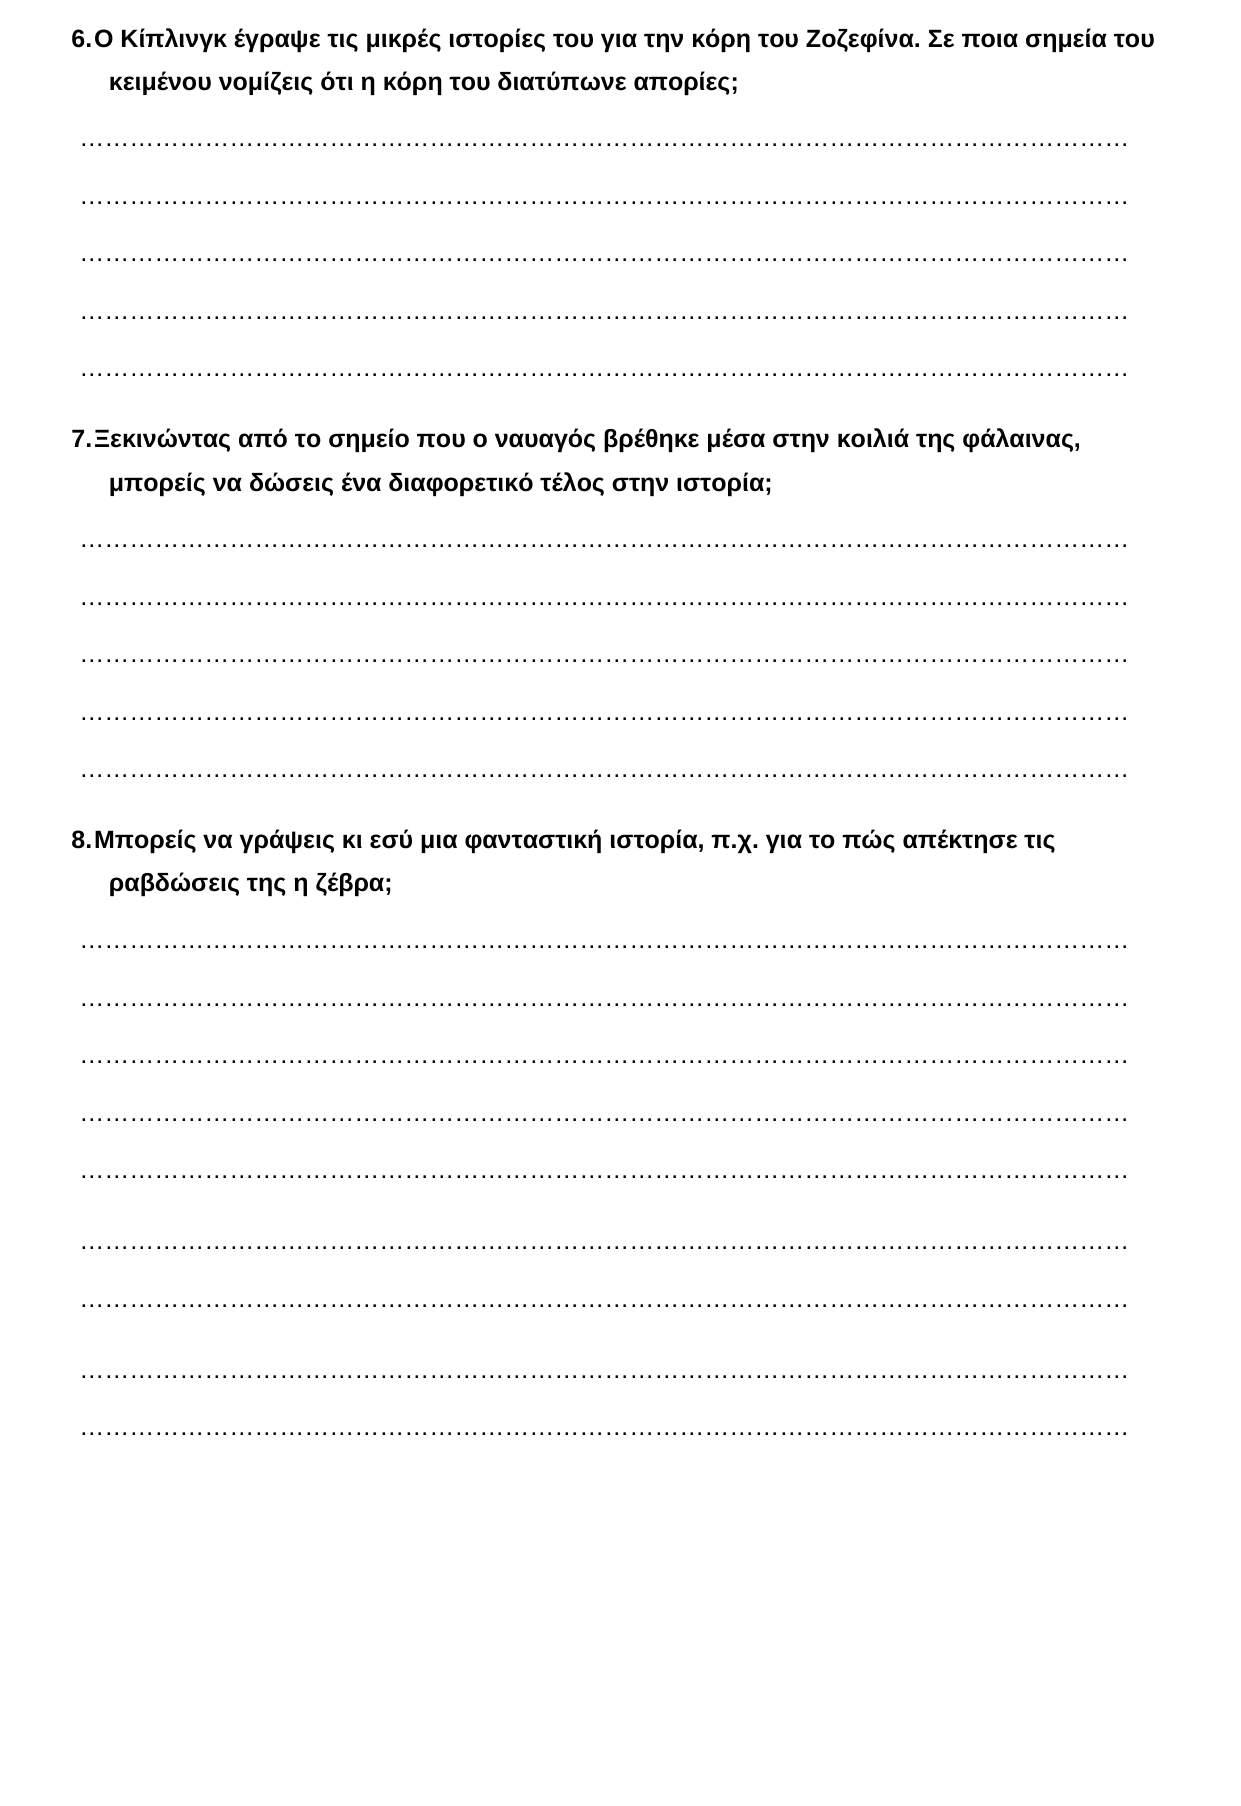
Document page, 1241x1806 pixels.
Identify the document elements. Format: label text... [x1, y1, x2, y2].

text ……………………………………………………………………………………………………………………………………………………………………………………………………………………………… [79, 1355, 1146, 1441]
text ……………………………………………………………………………………………………………………………………………………………………………………………………………………………………………………………………………………………………………………………………………………………………………………………………………………………………………………………………………………………………………………………………………………………………………… [79, 524, 1146, 783]
list Ο Κίπλινγκ έγραψε τις μικρές ιστορίες του για την κόρη του Ζοζεφίνα. Σε ποια σημεία του κειμένου νομίζεις ότι η κόρη του διατύπωνε απορίες; [71, 24, 1201, 96]
list Ξεκινώντας από το σημείο που ο ναυαγός βρέθηκε μέσα στην κοιλιά της φάλαινας, μπορείς να δώσεις ένα διαφορετικό τέλος στην ιστορία; [71, 424, 1146, 496]
text ……………………………………………………………………………………………………………………………………………………………………………………………………………………………………………………………………………………………………………………………………………………………………………………………………………………………………………………………………………………………………………………………………………………………………………… [79, 925, 1146, 1184]
text ……………………………………………………………………………………………………………………………………………………………………………………………………………………………… [79, 1226, 1146, 1312]
text ……………………………………………………………………………………………………………………………………………………………………………………………………………………………………………………………………………………………………………………………………………………………………………………………………………………………………………………………………………………………………………………………………………………………………………… [79, 123, 1146, 382]
list Μπορείς να γράψεις κι εσύ μια φανταστική ιστορία, π.χ. για το πώς απέκτησε τις ραβδώσεις της η ζέβρα; [71, 825, 1146, 897]
